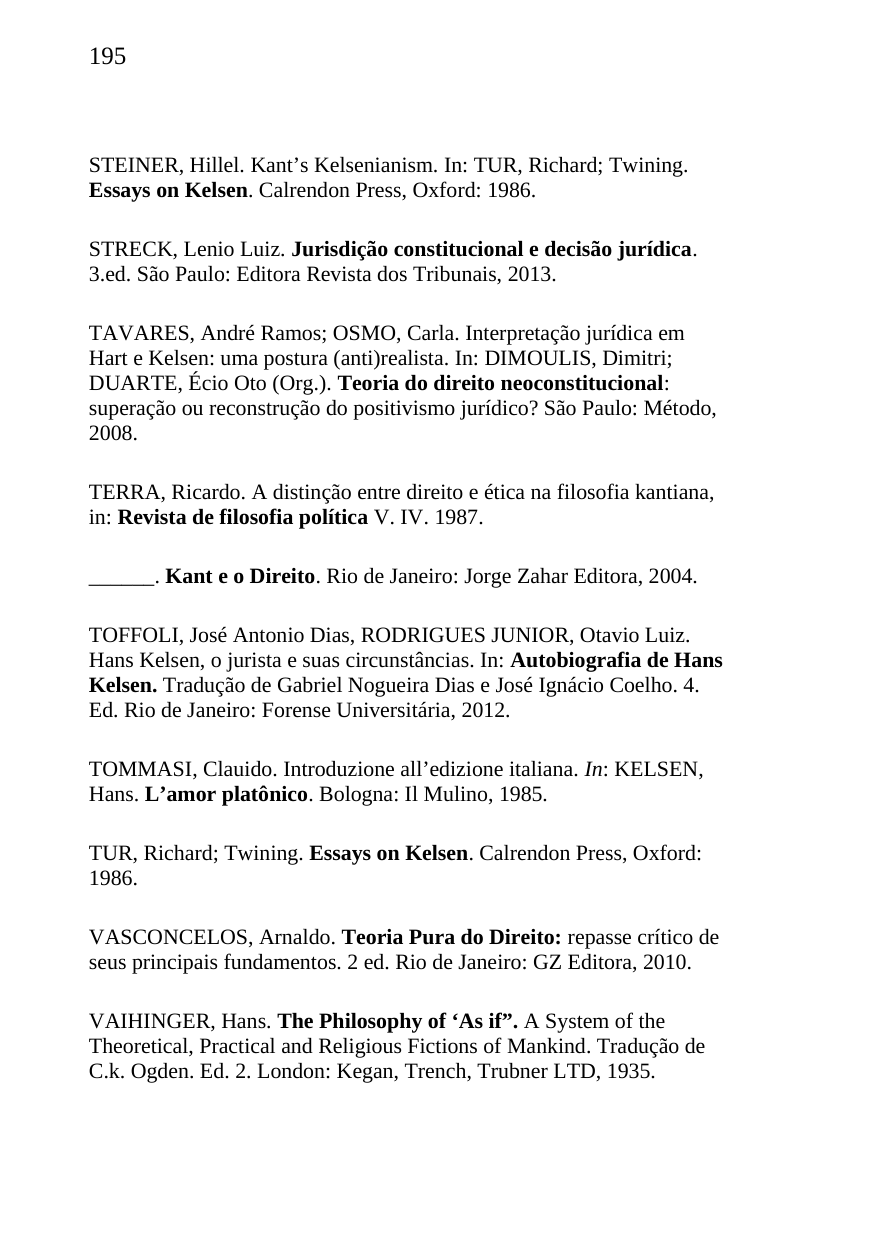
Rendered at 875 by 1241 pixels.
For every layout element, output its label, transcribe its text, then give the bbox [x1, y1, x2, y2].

text STRECK, Lenio Luiz. Jurisdição constitucional e decisão jurídica. 3.ed. São Paulo: Editora Revista dos Tribunais, 2013. [89, 236, 726, 286]
text VAIHINGER, Hans. The Philosophy of ‘As if”. A System of the Theoretical, Practical and Religious Fictions of Mankind. Tradução de C.k. Ogden. Ed. 2. London: Kegan, Trench, Trubner LTD, 1935. [89, 1008, 726, 1084]
text ______. Kant e o Direito. Rio de Janeiro: Jorge Zahar Editora, 2004. [89, 563, 726, 588]
text TAVARES, André Ramos; OSMO, Carla. Interpretação jurídica em Hart e Kelsen: uma postura (anti)realista. In: DIMOULIS, Dimitri; DUARTE, Écio Oto (Org.). Teoria do direito neoconstitucional: superação ou reconstrução do positivismo jurídico? São Paulo: Método, 2008. [89, 319, 726, 446]
text TOMMASI, Clauido. Introduzione all’edizione italiana. In: KELSEN, Hans. L’amor platônico. Bologna: Il Mulino, 1985. [89, 756, 726, 807]
text TOFFOLI, José Antonio Dias, RODRIGUES JUNIOR, Otavio Luiz. Hans Kelsen, o jurista e suas circunstâncias. In: Autobiografia de Hans Kelsen. Tradução de Gabriel Nogueira Dias e José Ignácio Coelho. 4. Ed. Rio de Janeiro: Forense Universitária, 2012. [89, 622, 726, 723]
text TERRA, Ricardo. A distinção entre direito e ética na filosofia kantiana, in: Revista de filosofia política V. IV. 1987. [89, 479, 726, 529]
text STEINER, Hillel. Kant’s Kelsenianism. In: TUR, Richard; Twining. Essays on Kelsen. Calrendon Press, Oxford: 1986. [89, 152, 726, 202]
text TUR, Richard; Twining. Essays on Kelsen. Calrendon Press, Oxford: 1986. [89, 840, 726, 891]
text VASCONCELOS, Arnaldo. Teoria Pura do Direito: repasse crítico de seus principais fundamentos. 2 ed. Rio de Janeiro: GZ Editora, 2010. [89, 924, 726, 974]
